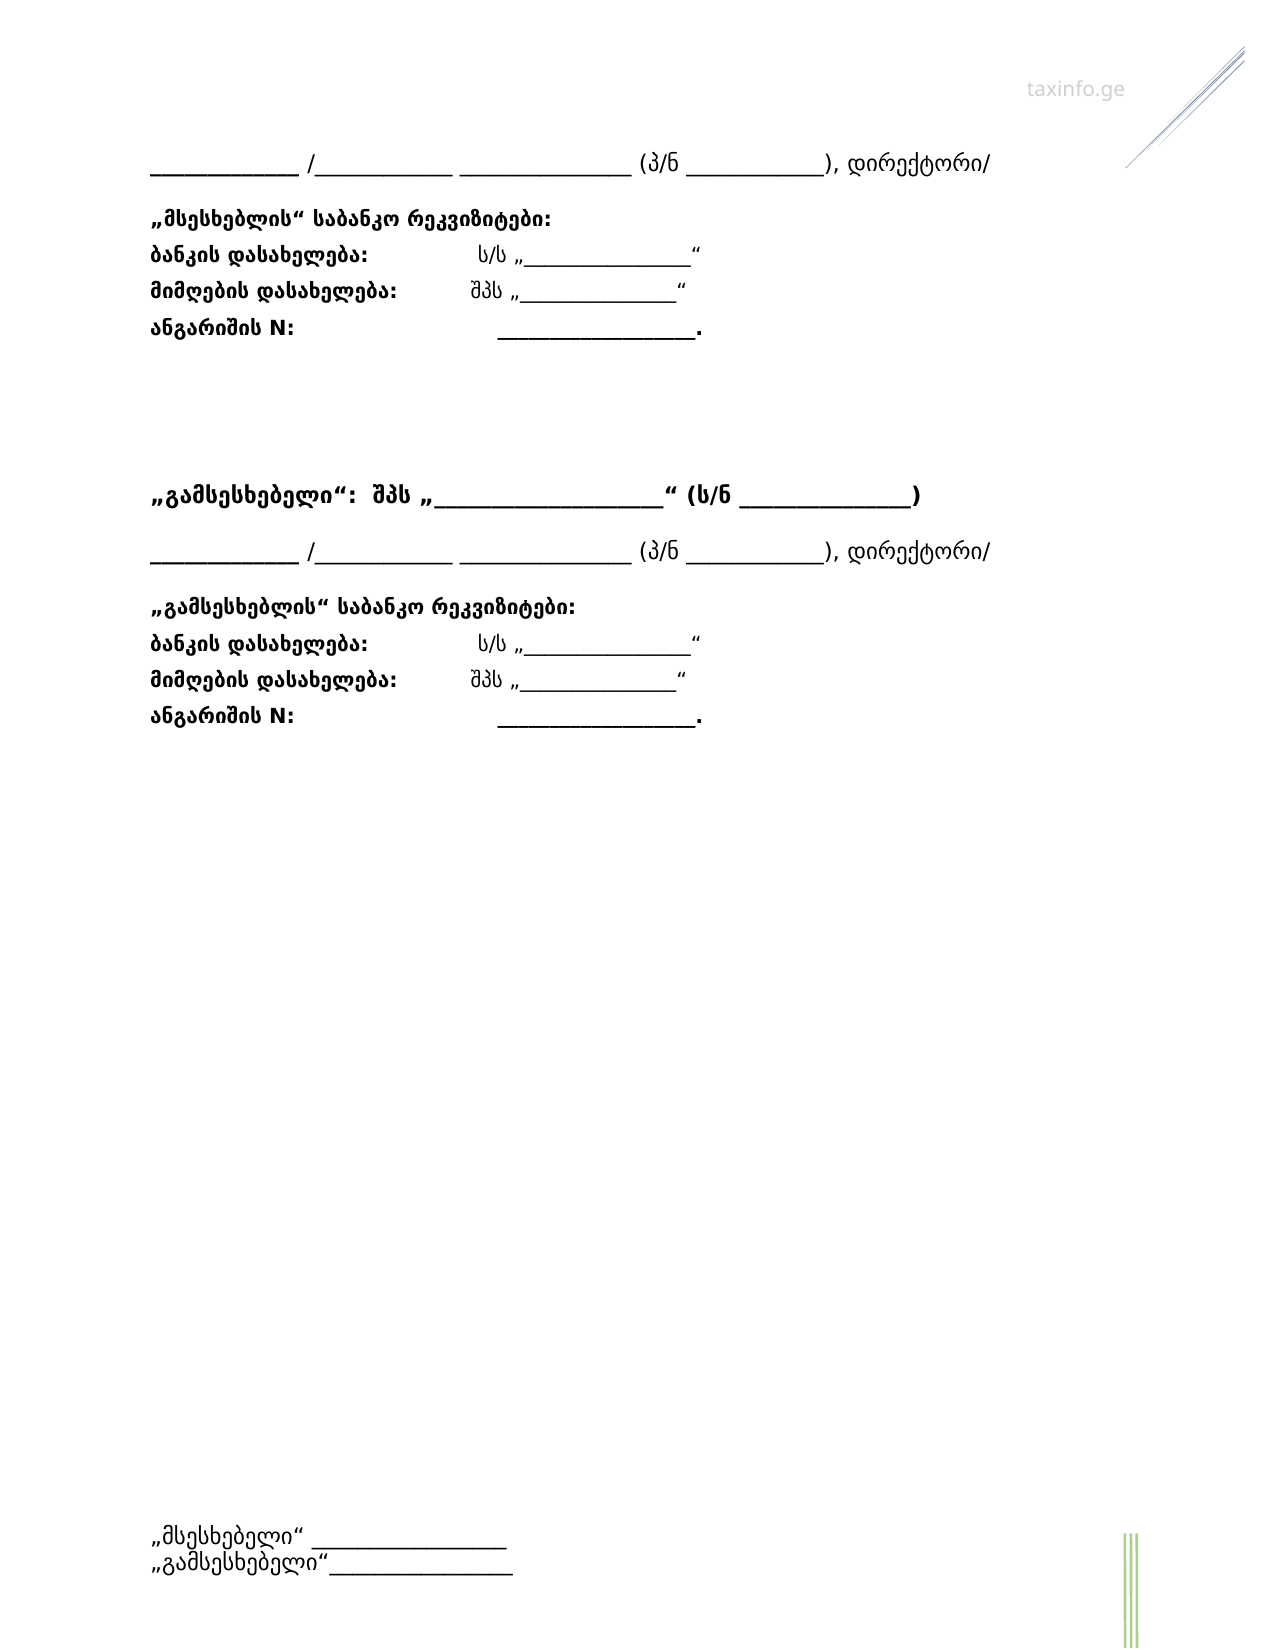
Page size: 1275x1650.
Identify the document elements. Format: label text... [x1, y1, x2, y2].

text მიმღების დასახელება: შპს „_______________“ [150, 279, 1125, 304]
text _____________ /____________ _______________ (პ/ნ ____________), დირექტორი/ [150, 150, 1125, 177]
text ბანკის დასახელება: ს/ს „________________“ [150, 632, 1125, 656]
text ბანკის დასახელება: ს/ს „________________“ [150, 243, 1125, 267]
text _____________ /____________ _______________ (პ/ნ ____________), დირექტორი/ [150, 538, 1125, 565]
text ანგარიშის N: ___________________. [150, 704, 1125, 728]
text ანგარიშის N: ___________________. [150, 316, 1125, 340]
text „გამსესხებელი“: შპს „____________________“ (ს/ნ _______________) [150, 482, 1125, 508]
text მიმღების დასახელება: შპს „_______________“ [150, 668, 1125, 692]
text „გამსესხებლის“ საბანკო რეკვიზიტები: [150, 595, 1125, 619]
text „მსესხებლის“ საბანკო რეკვიზიტები: [150, 207, 1125, 231]
